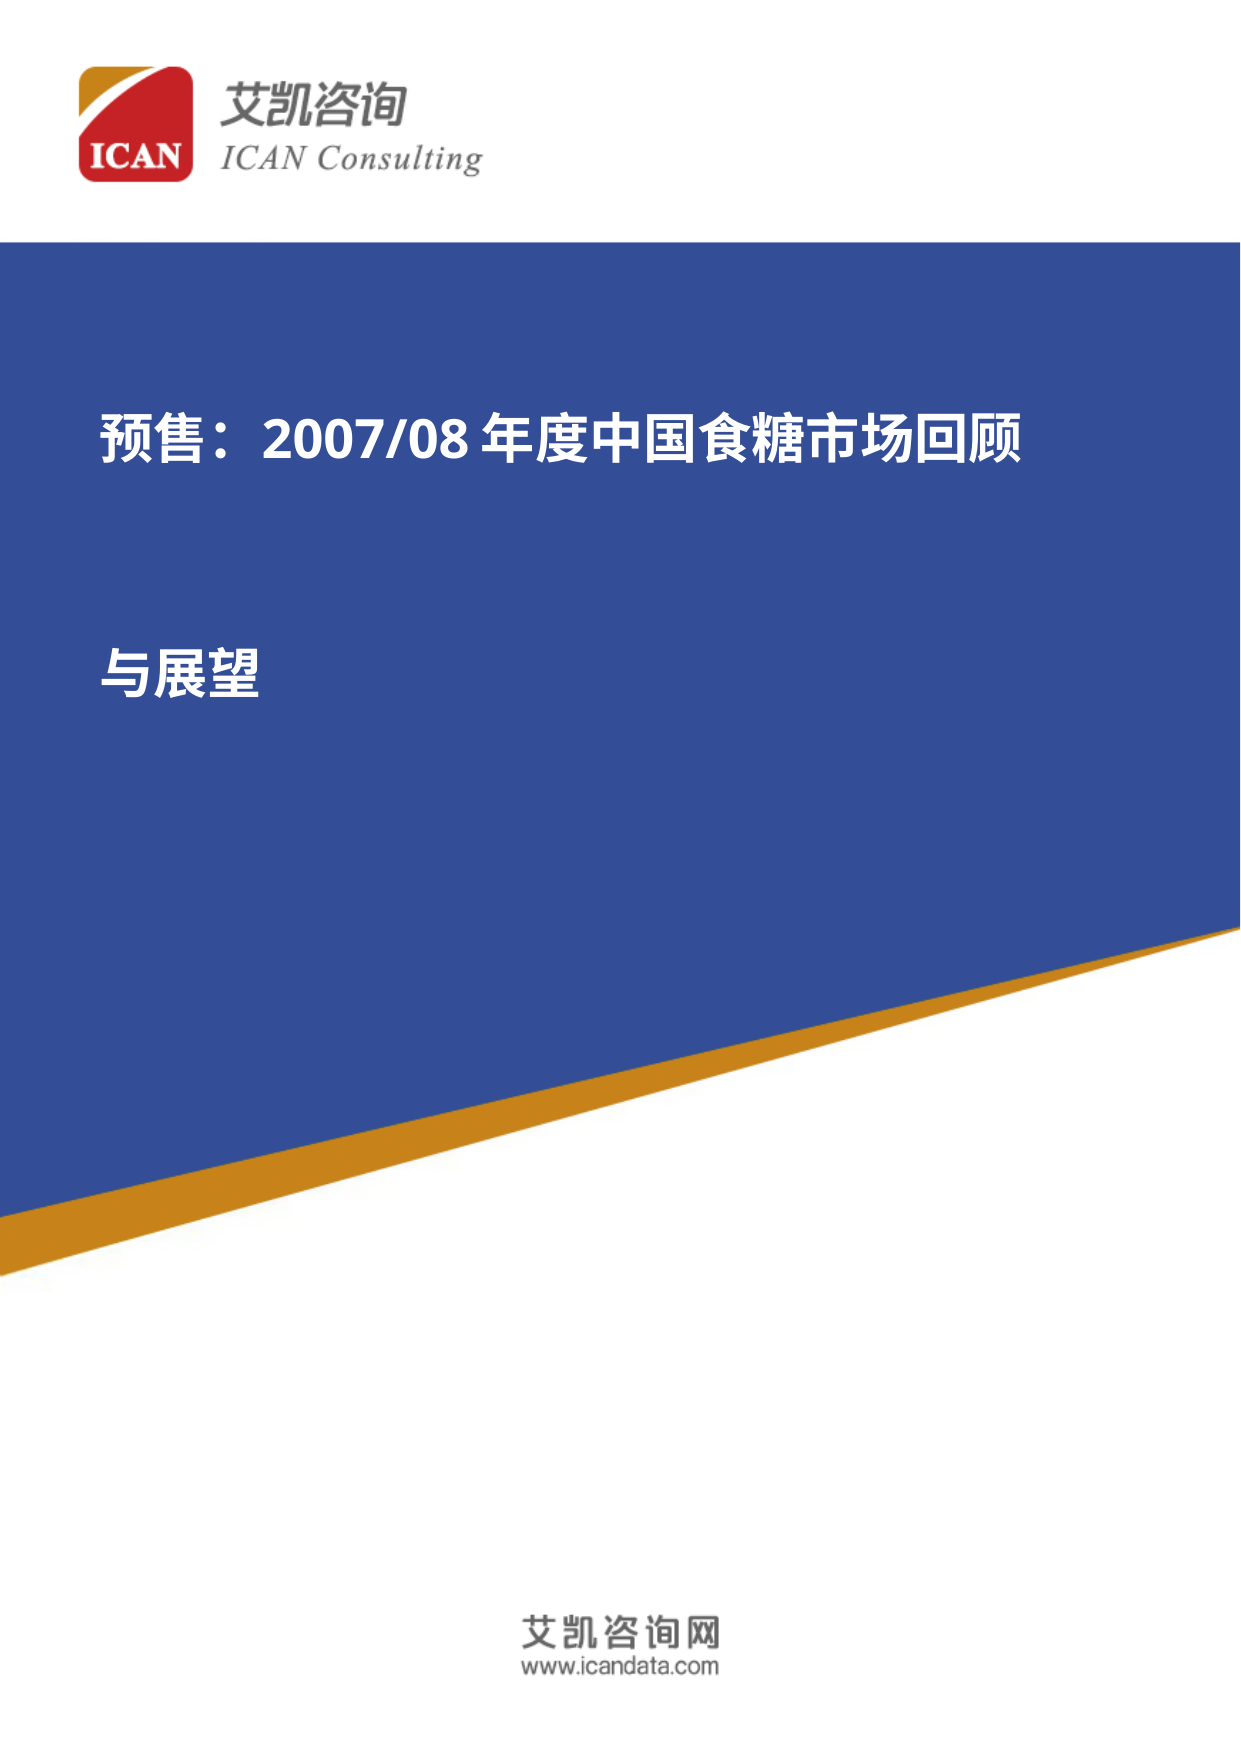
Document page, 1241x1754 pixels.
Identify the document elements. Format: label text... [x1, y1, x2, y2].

picture [0, 5, 1241, 1754]
subtitle 预售：2007/08年度中国食糖市场回顾与展望 [99, 386, 1053, 718]
